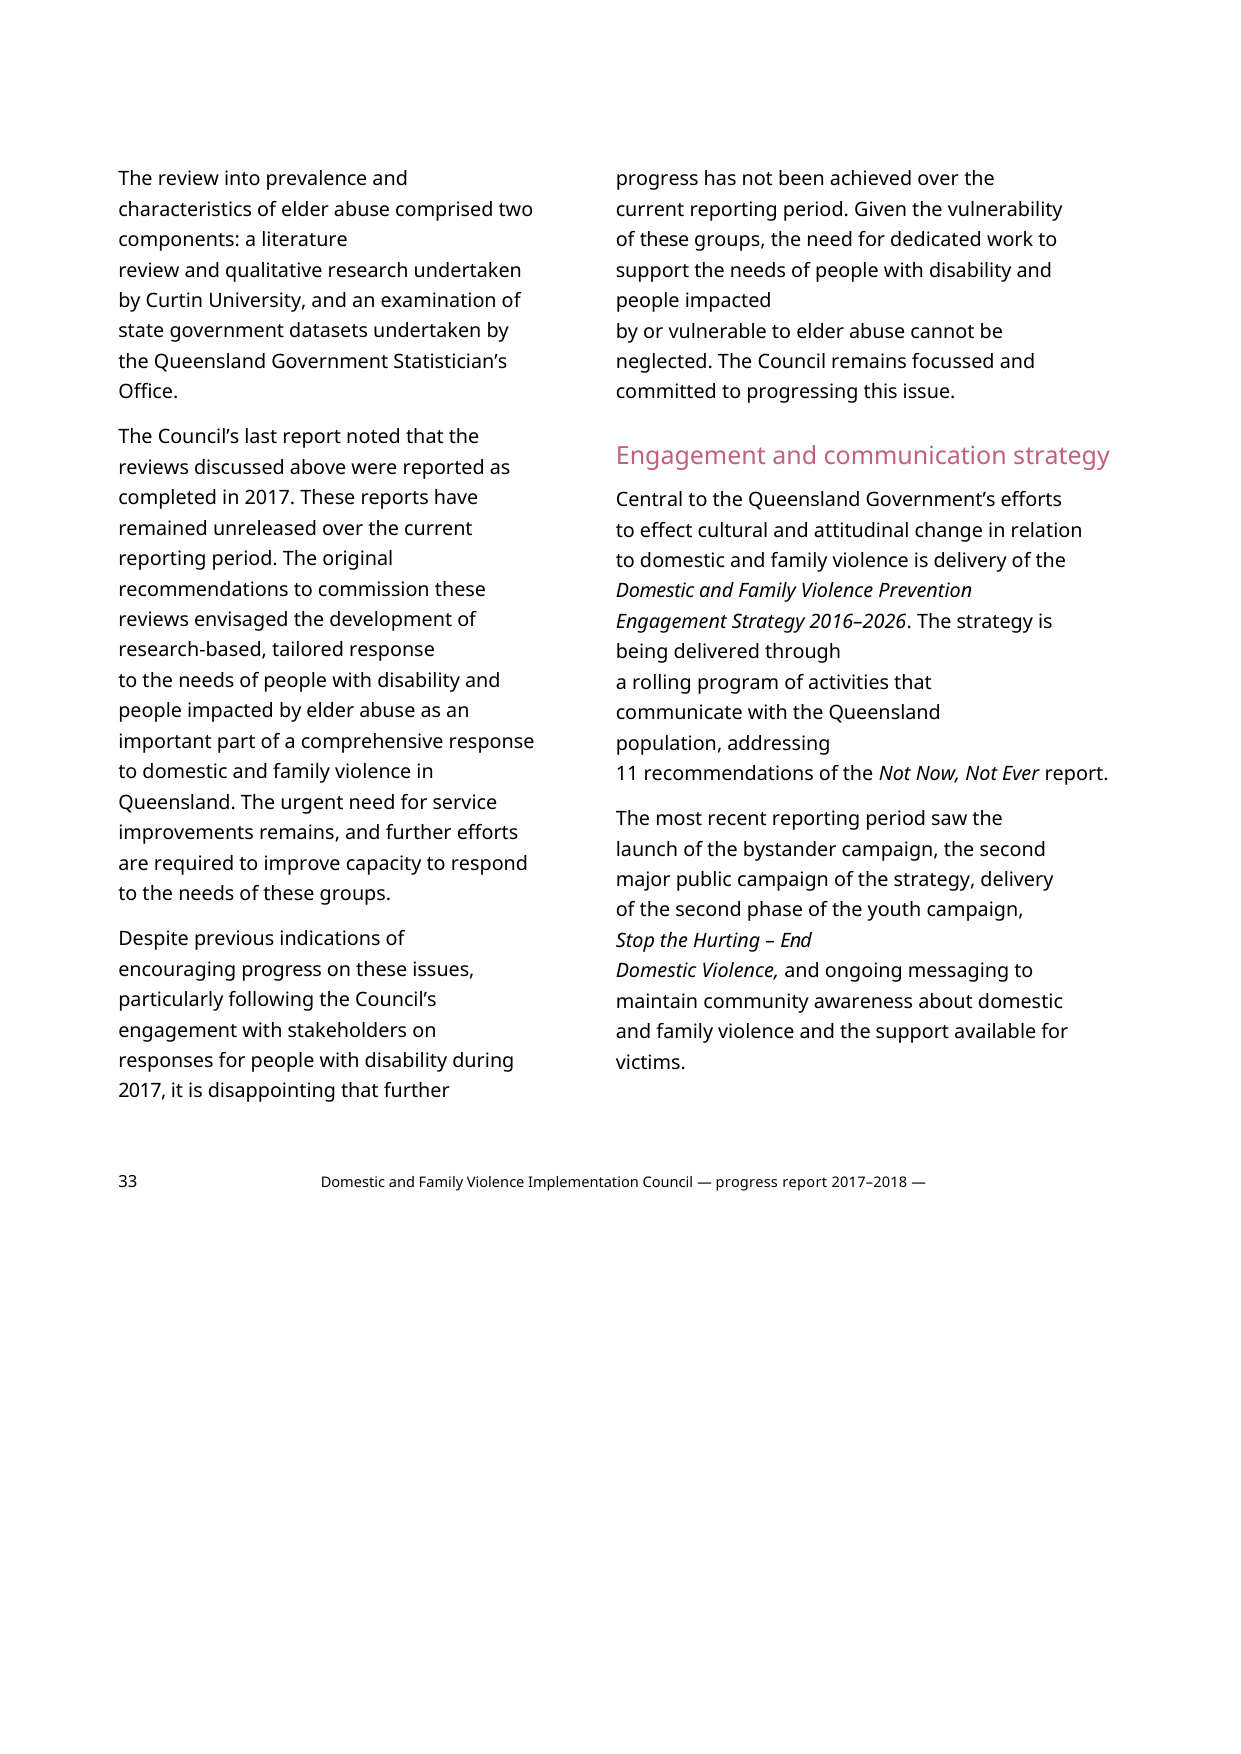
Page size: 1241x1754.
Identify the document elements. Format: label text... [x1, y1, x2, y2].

text The most recent reporting period saw the launch of the bystander campaign, the second major public campaign of the strategy, delivery of the second phase of the youth campaign, Stop the Hurting – End [616, 804, 1062, 953]
text Domestic Violence, and ongoing messaging to maintain community awareness about domestic and family violence and the support available for victims. [616, 957, 1085, 1075]
subtitle Engagement and communication strategy [616, 438, 1134, 472]
text to the needs of people with disability and people impacted by elder abuse as an important part of a comprehensive response to domestic and family violence in Queensland. The urgent need for service improvements remains, and further efforts are required to improve capacity to respond to the needs of these groups. [118, 666, 542, 906]
text 33 Domestic and Family Violence Implementation Council — progress report 2017–2018 — [118, 1169, 1134, 1192]
text Central to the Queensland Government’s efforts to effect cultural and attitudinal change in relation to domestic and family violence is delivery of the Domestic and Family Violence Prevention Engagement Strategy 2016–2026. The strategy is being delivered through [616, 485, 1083, 664]
text 11 recommendations of the Not Now, Not Ever report. [616, 759, 1134, 786]
text by or vulnerable to elder abuse cannot be neglected. The Council remains focussed and committed to progressing this issue. [616, 317, 1062, 405]
text Despite previous indications of encouraging progress on these issues, particularly following the Council’s engagement with stakeholders on responses for people with disability during 2017, it is disappointing that further progress has not been achieved over the [118, 925, 518, 1104]
text The Council’s last report noted that the reviews discussed above were reported as completed in 2017. These reports have remained unreleased over the current reporting period. The original recommendations to commission these reviews envisaged the development of research‑based, tailored response [118, 423, 542, 663]
text The review into prevalence and characteristics of elder abuse comprised two components: a literature [118, 164, 542, 252]
text a rolling program of activities that communicate with the Queensland population, addressing [616, 668, 1050, 756]
text current reporting period. Given the vulnerability of these groups, the need for dedicated work to support the needs of people with disability and people impacted [616, 195, 1085, 313]
text review and qualitative research undertaken by Curtin University, and an examination of state government datasets undertaken by the Queensland Government Statistician’s Office. [118, 256, 542, 404]
